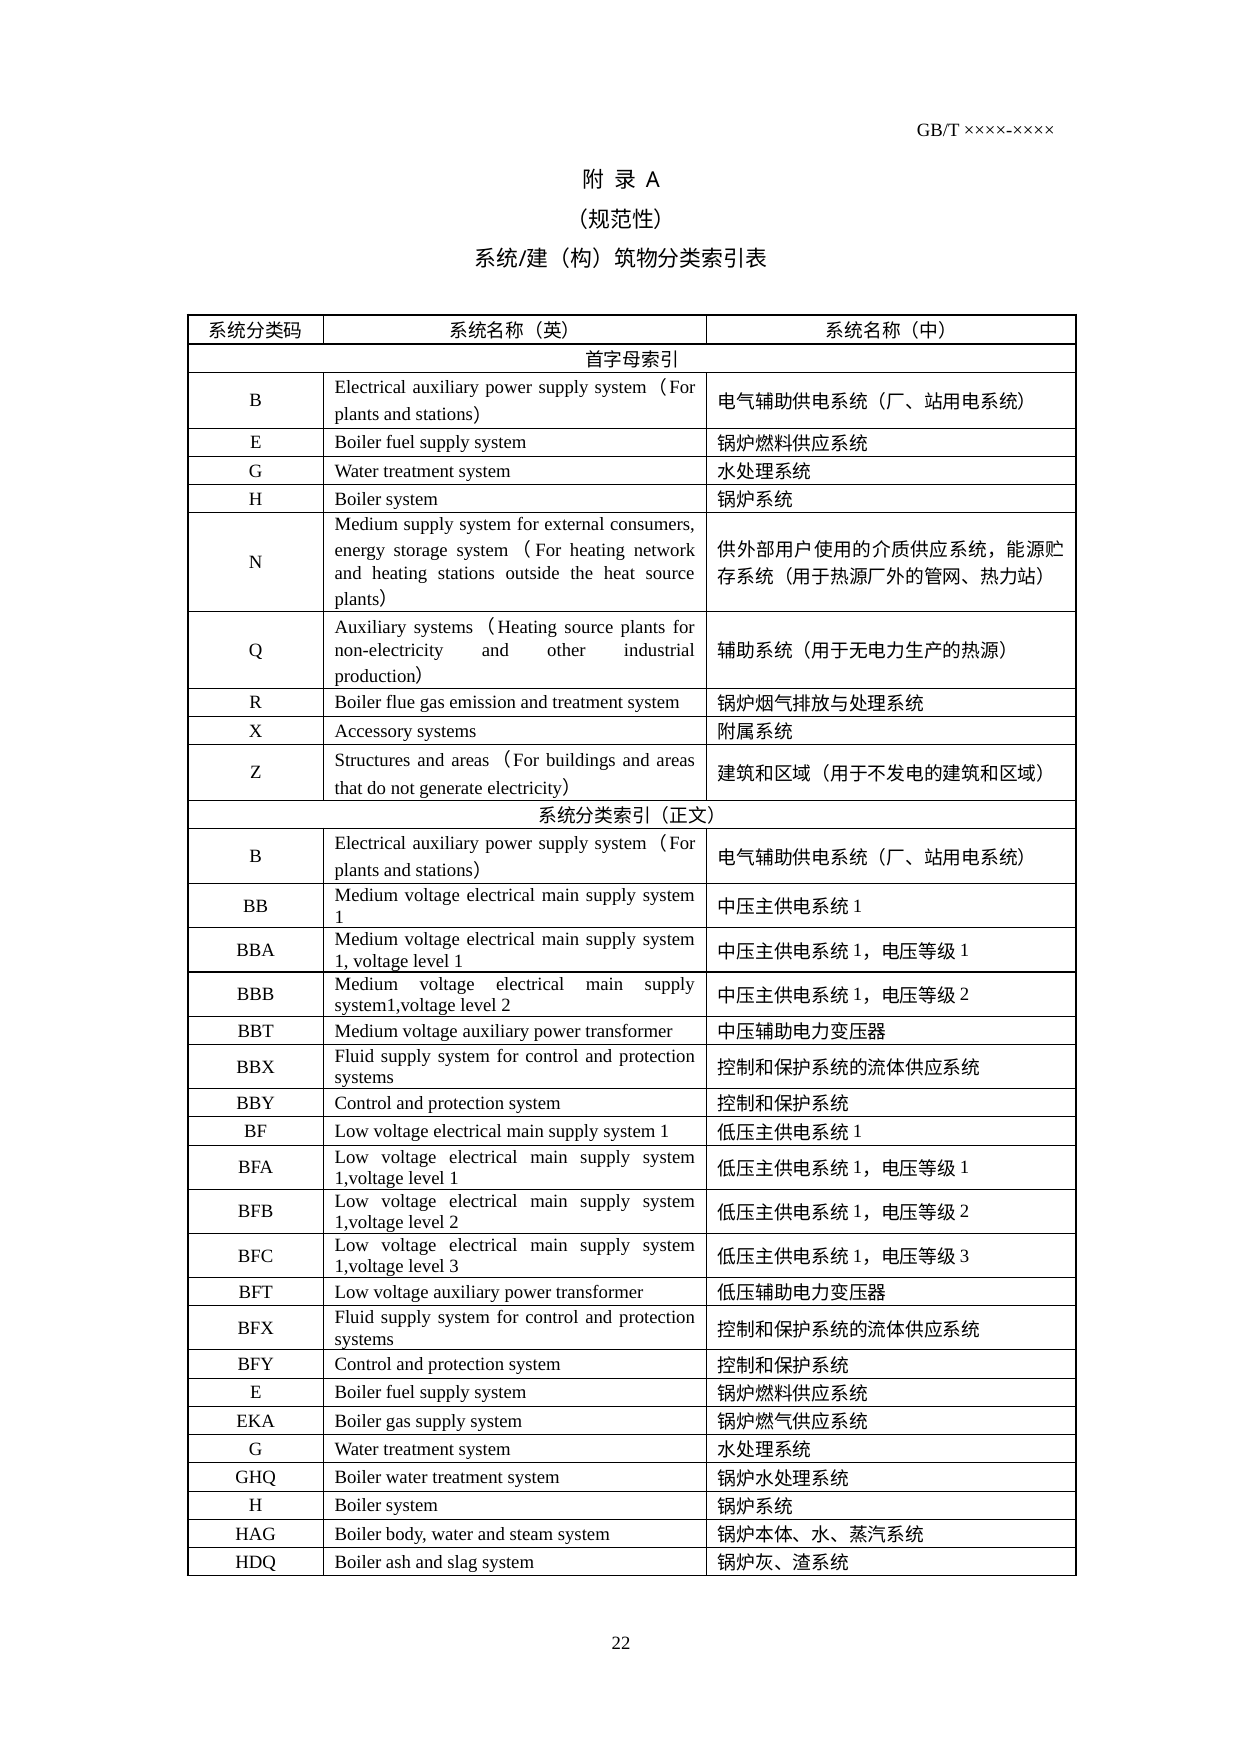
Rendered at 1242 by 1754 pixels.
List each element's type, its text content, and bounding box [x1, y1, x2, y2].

table_header 系统分类码 [189, 316, 323, 343]
table_cell E [189, 1379, 323, 1406]
table_cell 中压主供电系统1，电压等级1 [707, 928, 1075, 971]
table_cell Low voltage electrical main supply system 1,voltage level 1 [324, 1146, 706, 1189]
table_cell 水处理系统 [707, 1435, 1075, 1462]
table_cell 控制和保护系统 [707, 1350, 1075, 1378]
table_cell Medium supply system for external consumers, energy storage system（For heating network and heating stations outside the heat source plants） [324, 513, 706, 611]
table_cell R [189, 689, 323, 716]
table_cell BBX [189, 1045, 323, 1088]
table_cell BBA [189, 928, 323, 971]
table_cell 中压主供电系统1，电压等级2 [707, 973, 1075, 1016]
subtitle （规范性） [187, 202, 1054, 233]
table_cell 锅炉系统 [707, 1492, 1075, 1519]
table_cell Electrical auxiliary power supply system（For plants and stations） [324, 829, 706, 883]
table_cell HAG [189, 1520, 323, 1547]
table_cell N [189, 513, 323, 611]
table_cell BFY [189, 1350, 323, 1378]
table_cell Boiler system [324, 1492, 706, 1519]
table_cell 锅炉水处理系统 [707, 1463, 1075, 1491]
table_cell Electrical auxiliary power supply system（For plants and stations） [324, 373, 706, 427]
table_cell 中压辅助电力变压器 [707, 1017, 1075, 1044]
table_cell G [189, 457, 323, 484]
table_cell 供外部用户使用的介质供应系统，能源贮存系统（用于热源厂外的管网、热力站） [707, 513, 1075, 611]
table_cell 首字母索引 [189, 345, 1075, 372]
table_cell BBY [189, 1089, 323, 1116]
table_cell 低压主供电系统1，电压等级3 [707, 1234, 1075, 1277]
table_cell 附属系统 [707, 717, 1075, 744]
table_cell 辅助系统（用于无电力生产的热源） [707, 612, 1075, 688]
table_cell Q [189, 612, 323, 688]
table_cell 低压主供电系统1，电压等级2 [707, 1190, 1075, 1233]
table_cell Medium voltage electrical main supply system 1, voltage level 1 [324, 928, 706, 971]
subtitle 系统/建（构）筑物分类索引表 [187, 241, 1054, 273]
table_cell BFA [189, 1146, 323, 1189]
table_cell Water treatment system [324, 457, 706, 484]
table_header 系统名称（中） [707, 316, 1075, 343]
table_cell 低压主供电系统1，电压等级1 [707, 1146, 1075, 1189]
table_cell 锅炉燃料供应系统 [707, 429, 1075, 456]
table_cell 低压主供电系统1 [707, 1117, 1075, 1144]
table_cell Low voltage electrical main supply system 1,voltage level 2 [324, 1190, 706, 1233]
table_cell Low voltage electrical main supply system 1 [324, 1117, 706, 1144]
table_cell Boiler body, water and steam system [324, 1520, 706, 1547]
table_cell 低压辅助电力变压器 [707, 1278, 1075, 1305]
table_cell Control and protection system [324, 1089, 706, 1116]
table_cell 控制和保护系统 [707, 1089, 1075, 1116]
table_cell G [189, 1435, 323, 1462]
table_cell 锅炉燃料供应系统 [707, 1379, 1075, 1406]
table_header 系统名称（英） [324, 316, 706, 343]
table_cell E [189, 429, 323, 456]
table_cell Control and protection system [324, 1350, 706, 1378]
table_cell Boiler gas supply system [324, 1407, 706, 1434]
table_cell Low voltage auxiliary power transformer [324, 1278, 706, 1305]
table_cell 锅炉燃气供应系统 [707, 1407, 1075, 1434]
table_cell EKA [189, 1407, 323, 1434]
table_cell Fluid supply system for control and protection systems [324, 1306, 706, 1349]
table_cell Water treatment system [324, 1435, 706, 1462]
table_cell BFC [189, 1234, 323, 1277]
table_cell Z [189, 745, 323, 799]
table_cell B [189, 373, 323, 427]
table_cell Medium voltage electrical main supply system 1 [324, 884, 706, 927]
table_cell BF [189, 1117, 323, 1144]
table_cell 中压主供电系统1 [707, 884, 1075, 927]
table_cell HDQ [189, 1548, 323, 1575]
table_cell 锅炉烟气排放与处理系统 [707, 689, 1075, 716]
table_cell BFX [189, 1306, 323, 1349]
table_cell Boiler fuel supply system [324, 1379, 706, 1406]
table_cell 电气辅助供电系统（厂、站用电系统） [707, 829, 1075, 883]
table_cell 锅炉灰、渣系统 [707, 1548, 1075, 1575]
table_cell Structures and areas（For buildings and areas that do not generate electricity） [324, 745, 706, 799]
table_cell Boiler water treatment system [324, 1463, 706, 1491]
table_cell Auxiliary systems（Heating source plants for non-electricity and other industrial production） [324, 612, 706, 688]
table_cell Boiler flue gas emission and treatment system [324, 689, 706, 716]
table_cell 控制和保护系统的流体供应系统 [707, 1045, 1075, 1088]
table_cell H [189, 485, 323, 512]
table_cell Medium voltage electrical main supply system1,voltage level 2 [324, 973, 706, 1016]
table_cell BBT [189, 1017, 323, 1044]
table_cell BBB [189, 973, 323, 1016]
table_cell Low voltage electrical main supply system 1,voltage level 3 [324, 1234, 706, 1277]
subtitle 附 录 A [187, 162, 1054, 194]
table_cell X [189, 717, 323, 744]
table_cell Accessory systems [324, 717, 706, 744]
table_cell H [189, 1492, 323, 1519]
table_cell Medium voltage auxiliary power transformer [324, 1017, 706, 1044]
table_cell 水处理系统 [707, 457, 1075, 484]
table_cell Fluid supply system for control and protection systems [324, 1045, 706, 1088]
table_cell 系统分类索引（正文） [189, 801, 1075, 828]
table_cell BFT [189, 1278, 323, 1305]
table_cell 控制和保护系统的流体供应系统 [707, 1306, 1075, 1349]
table_cell BFB [189, 1190, 323, 1233]
table_cell 锅炉本体、水、蒸汽系统 [707, 1520, 1075, 1547]
table_cell Boiler fuel supply system [324, 429, 706, 456]
table_cell Boiler system [324, 485, 706, 512]
table_cell 电气辅助供电系统（厂、站用电系统） [707, 373, 1075, 427]
table_cell BB [189, 884, 323, 927]
table_cell 锅炉系统 [707, 485, 1075, 512]
table_cell Boiler ash and slag system [324, 1548, 706, 1575]
table_cell B [189, 829, 323, 883]
table_cell GHQ [189, 1463, 323, 1491]
table_cell 建筑和区域（用于不发电的建筑和区域） [707, 745, 1075, 799]
